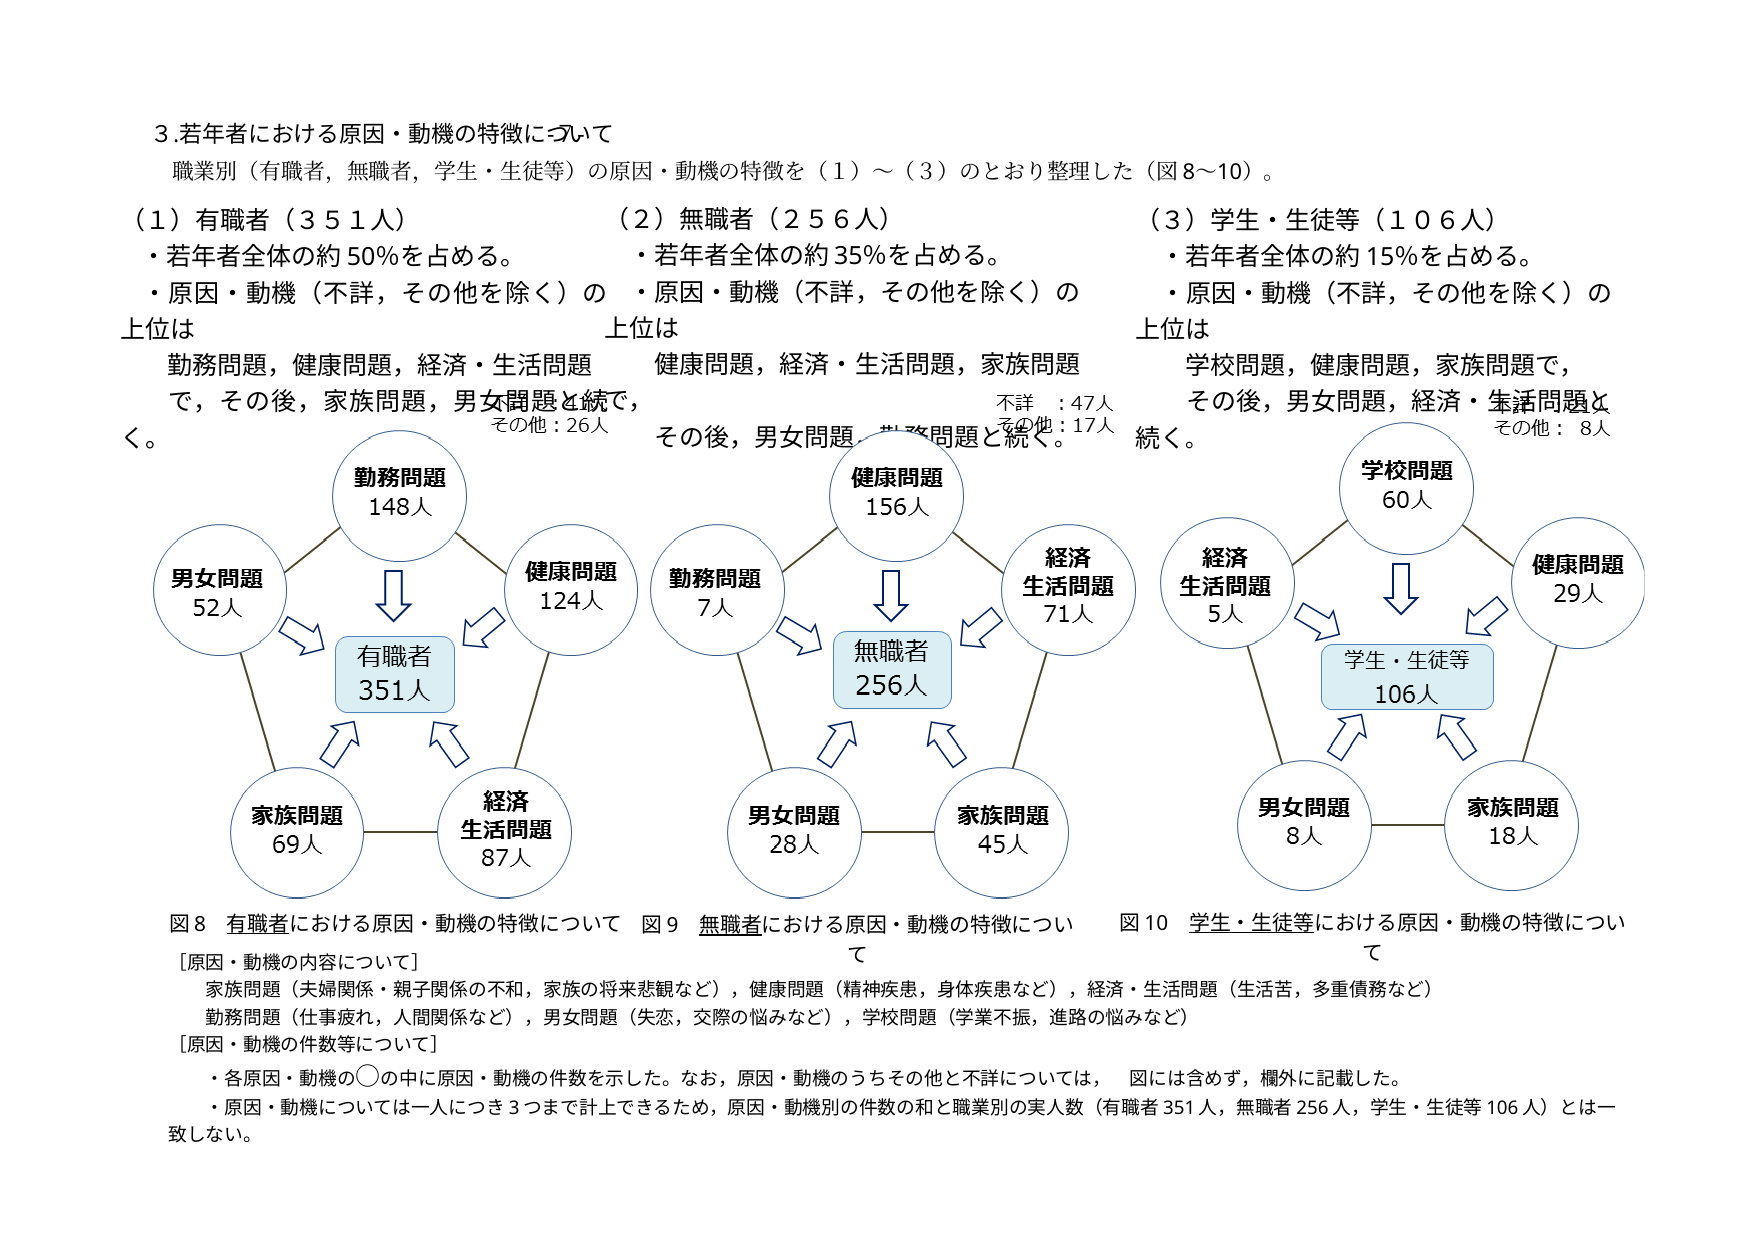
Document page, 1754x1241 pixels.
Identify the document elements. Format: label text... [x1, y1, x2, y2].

picture [150, 387, 1645, 899]
text 職業別（有職者，無職者，学生・生徒等）の原因・動機の特徴を（１）～（３）のとおり整理した（図8～10）。 [150, 151, 1604, 189]
text ３.若年者における原因・動機の特徴について [150, 114, 1604, 151]
